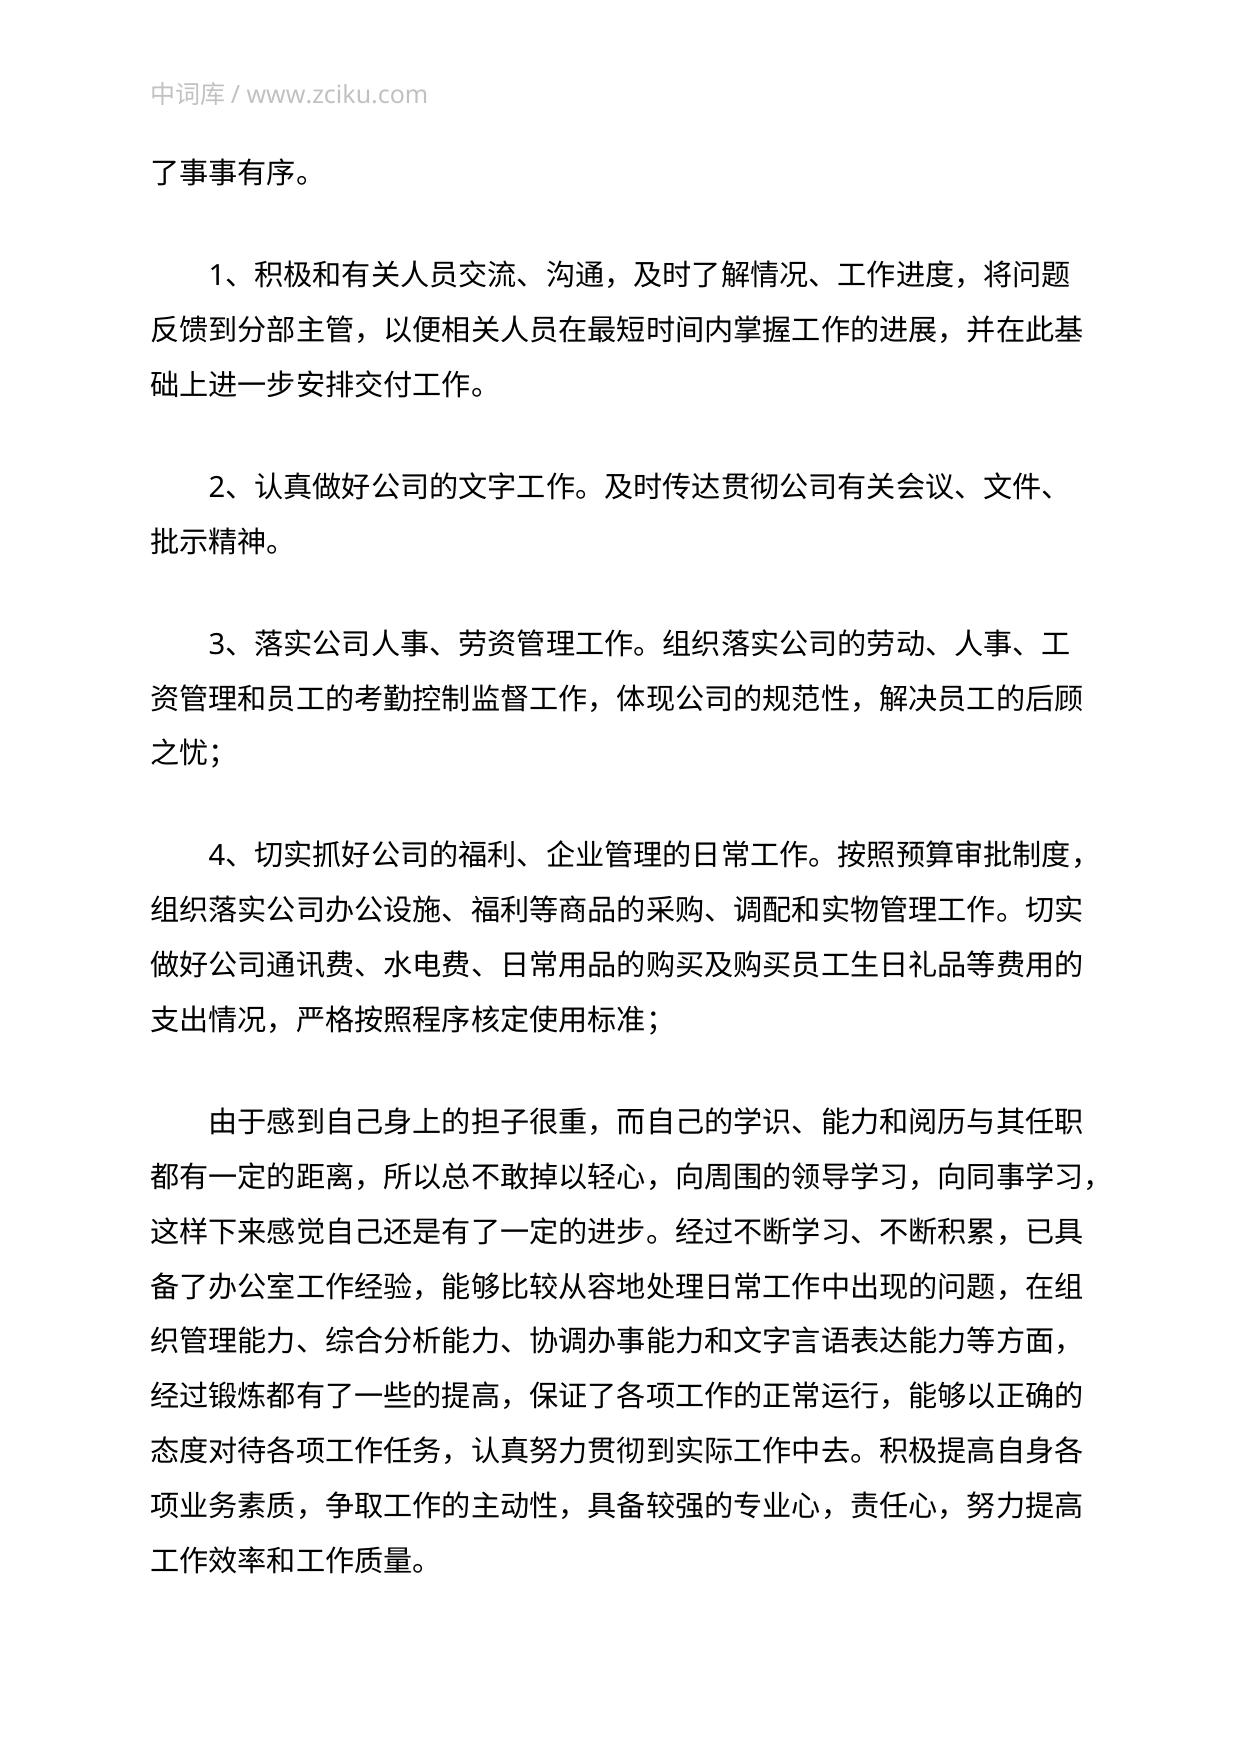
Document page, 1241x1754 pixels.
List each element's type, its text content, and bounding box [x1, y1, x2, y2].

text 1、积极和有关人员交流、沟通，及时了解情况、工作进度，将问题反馈到分部主管，以便相关人员在最短时间内掌握工作的进展，并在此基础上进一步安排交付工作。 [150, 252, 1090, 404]
text 4、切实抓好公司的福利、企业管理的日常工作。按照预算审批制度，组织落实公司办公设施、福利等商品的采购、调配和实物管理工作。切实做好公司通讯费、水电费、日常用品的购买及购买员工生日礼品等费用的支出情况，严格按照程序核定使用标准； [150, 832, 1090, 1039]
text 由于感到自己身上的担子很重，而自己的学识、能力和阅历与其任职都有一定的距离，所以总不敢掉以轻心，向周围的领导学习，向同事学习，这样下来感觉自己还是有了一定的进步。经过不断学习、不断积累，已具备了办公室工作经验，能够比较从容地处理日常工作中出现的问题，在组织管理能力、综合分析能力、协调办事能力和文字言语表达能力等方面，经过锻炼都有了一些的提高，保证了各项工作的正常运行，能够以正确的态度对待各项工作任务，认真努力贯彻到实际工作中去。积极提高自身各项业务素质，争取工作的主动性，具备较强的专业心，责任心，努力提高工作效率和工作质量。 [150, 1098, 1090, 1580]
text 3、落实公司人事、劳资管理工作。组织落实公司的劳动、人事、工资管理和员工的考勤控制监督工作，体现公司的规范性，解决员工的后顾之忧； [150, 620, 1090, 772]
text 2、认真做好公司的文字工作。及时传达贯彻公司有关会议、文件、批示精神。 [150, 463, 1090, 561]
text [150, 150, 1090, 192]
